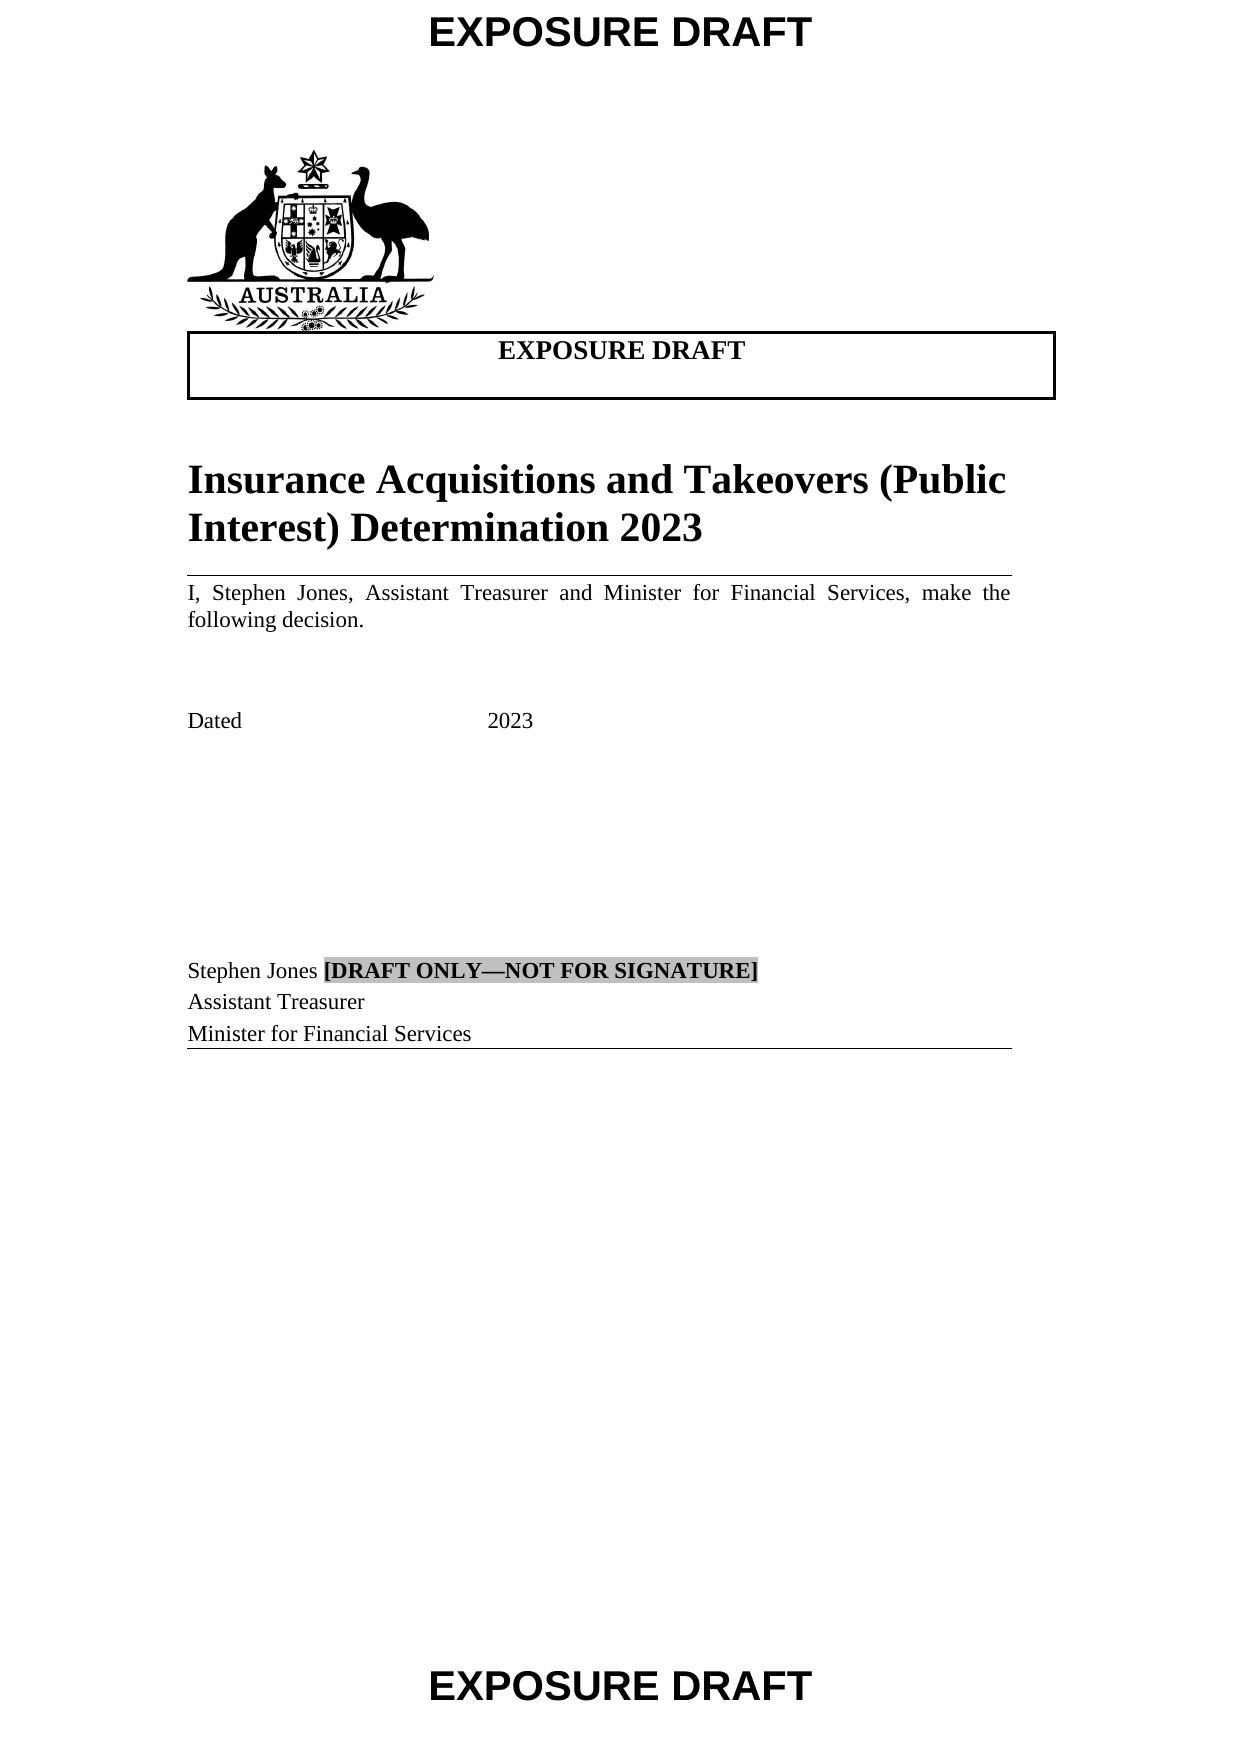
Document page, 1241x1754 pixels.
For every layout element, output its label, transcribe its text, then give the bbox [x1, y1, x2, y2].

text Minister for Financial Services [187, 1015, 1012, 1048]
picture [187, 150, 434, 331]
text I, Stephen Jones, Assistant Treasurer and Minister for Financial Services, make the following decision. [187, 576, 1012, 632]
text Assistant Treasurer [187, 983, 1012, 1015]
text Stephen Jones [DRAFT ONLY—NOT FOR SIGNATURE] [187, 952, 1012, 983]
text Dated 2023 [187, 707, 1012, 733]
table_header EXPOSURE DRAFT [190, 334, 1053, 397]
text Insurance Acquisitions and Takeovers (Public Interest) Determination 2023 [187, 454, 1053, 550]
